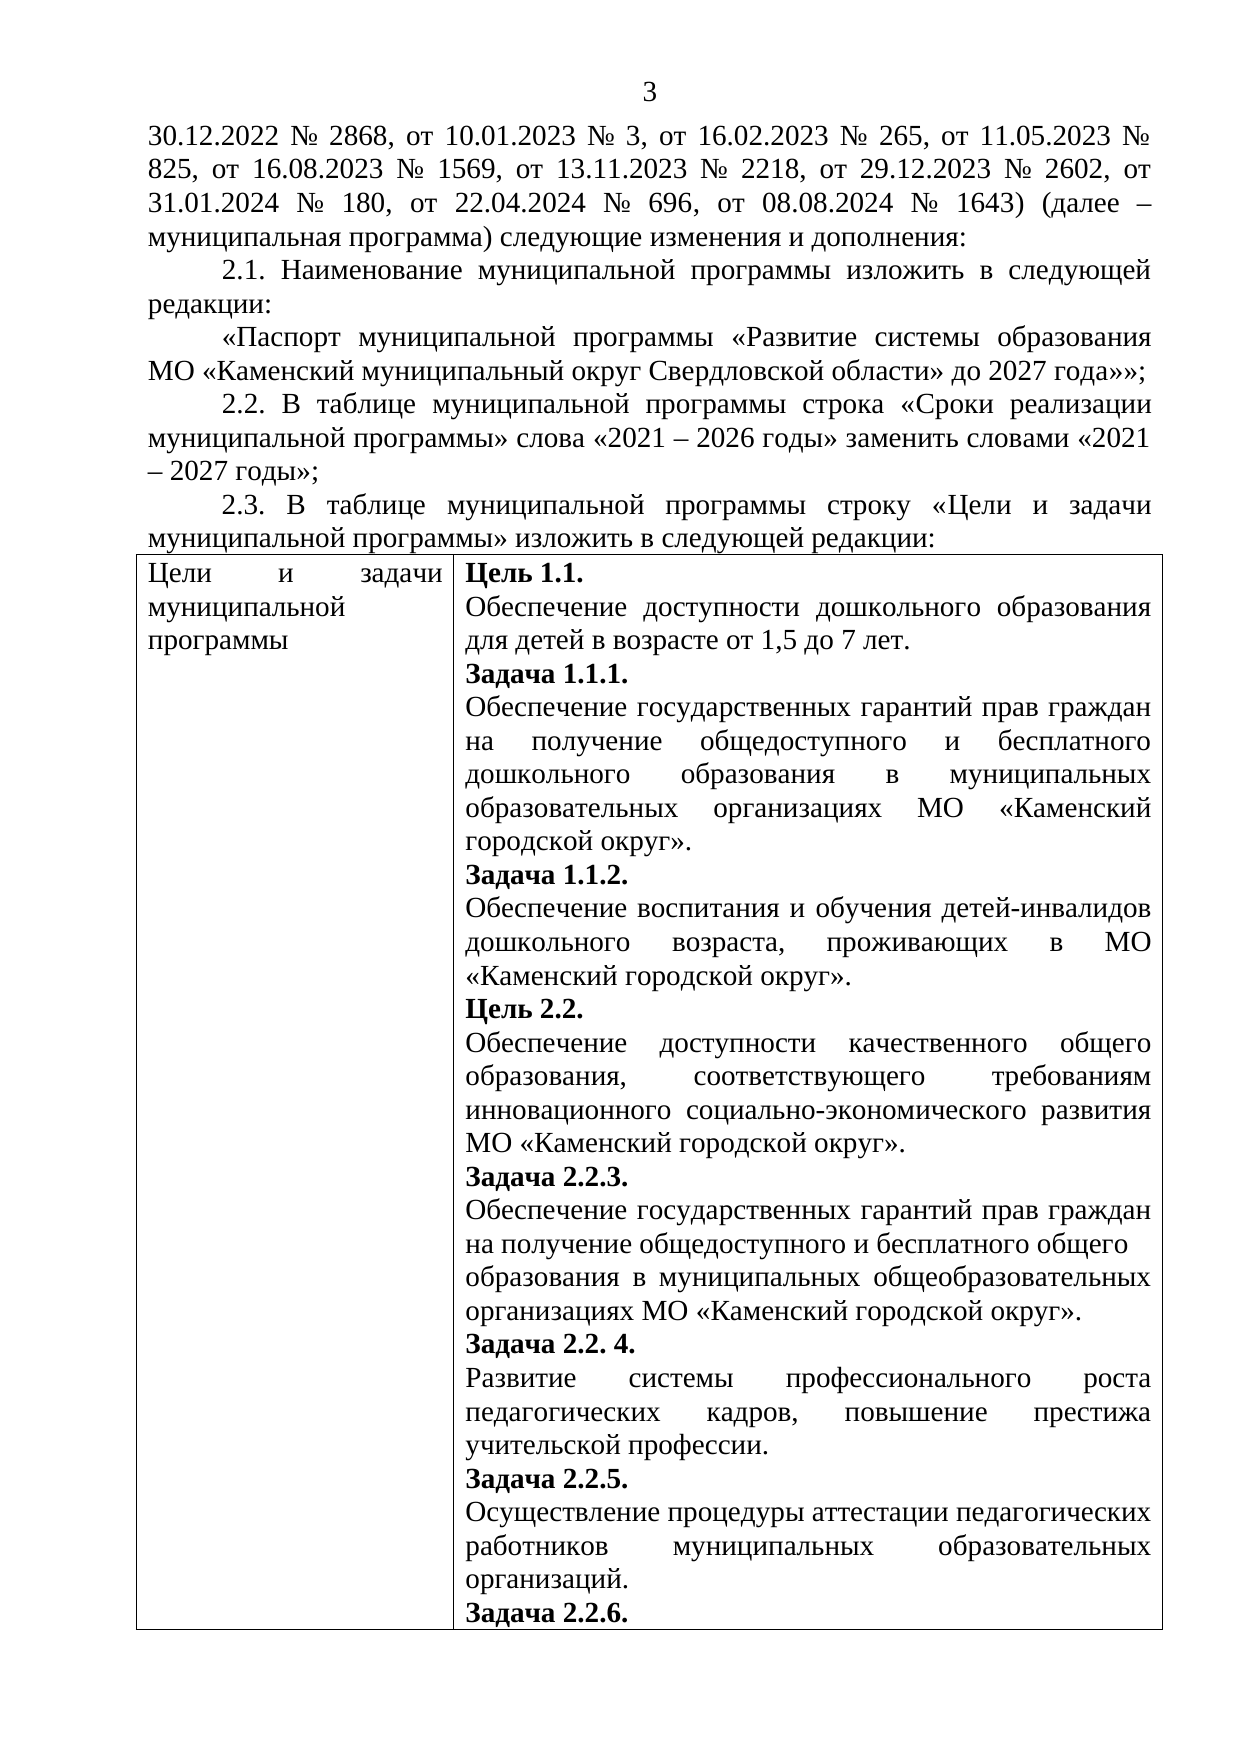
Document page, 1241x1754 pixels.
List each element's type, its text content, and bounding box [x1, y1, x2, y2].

text «Паспорт муниципальной программы «Развитие системы образования МО «Каменский муниципальный округ Свердловской области» до 2027 года»»; [148, 319, 1152, 386]
text 2.1. Наименование муниципальной программы изложить в следующей редакции: [148, 252, 1152, 319]
text 2.2. В таблице муниципальной программы строка «Сроки реализации муниципальной программы» слова «2021 – 2026 годы» заменить словами «2021 – 2027 годы»; [148, 386, 1152, 487]
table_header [454, 555, 1162, 1628]
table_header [137, 555, 453, 1628]
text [148, 118, 1152, 252]
text 2.3. В таблице муниципальной программы строку «Цели и задачи муниципальной программы» изложить в следующей редакции: [148, 487, 1152, 554]
